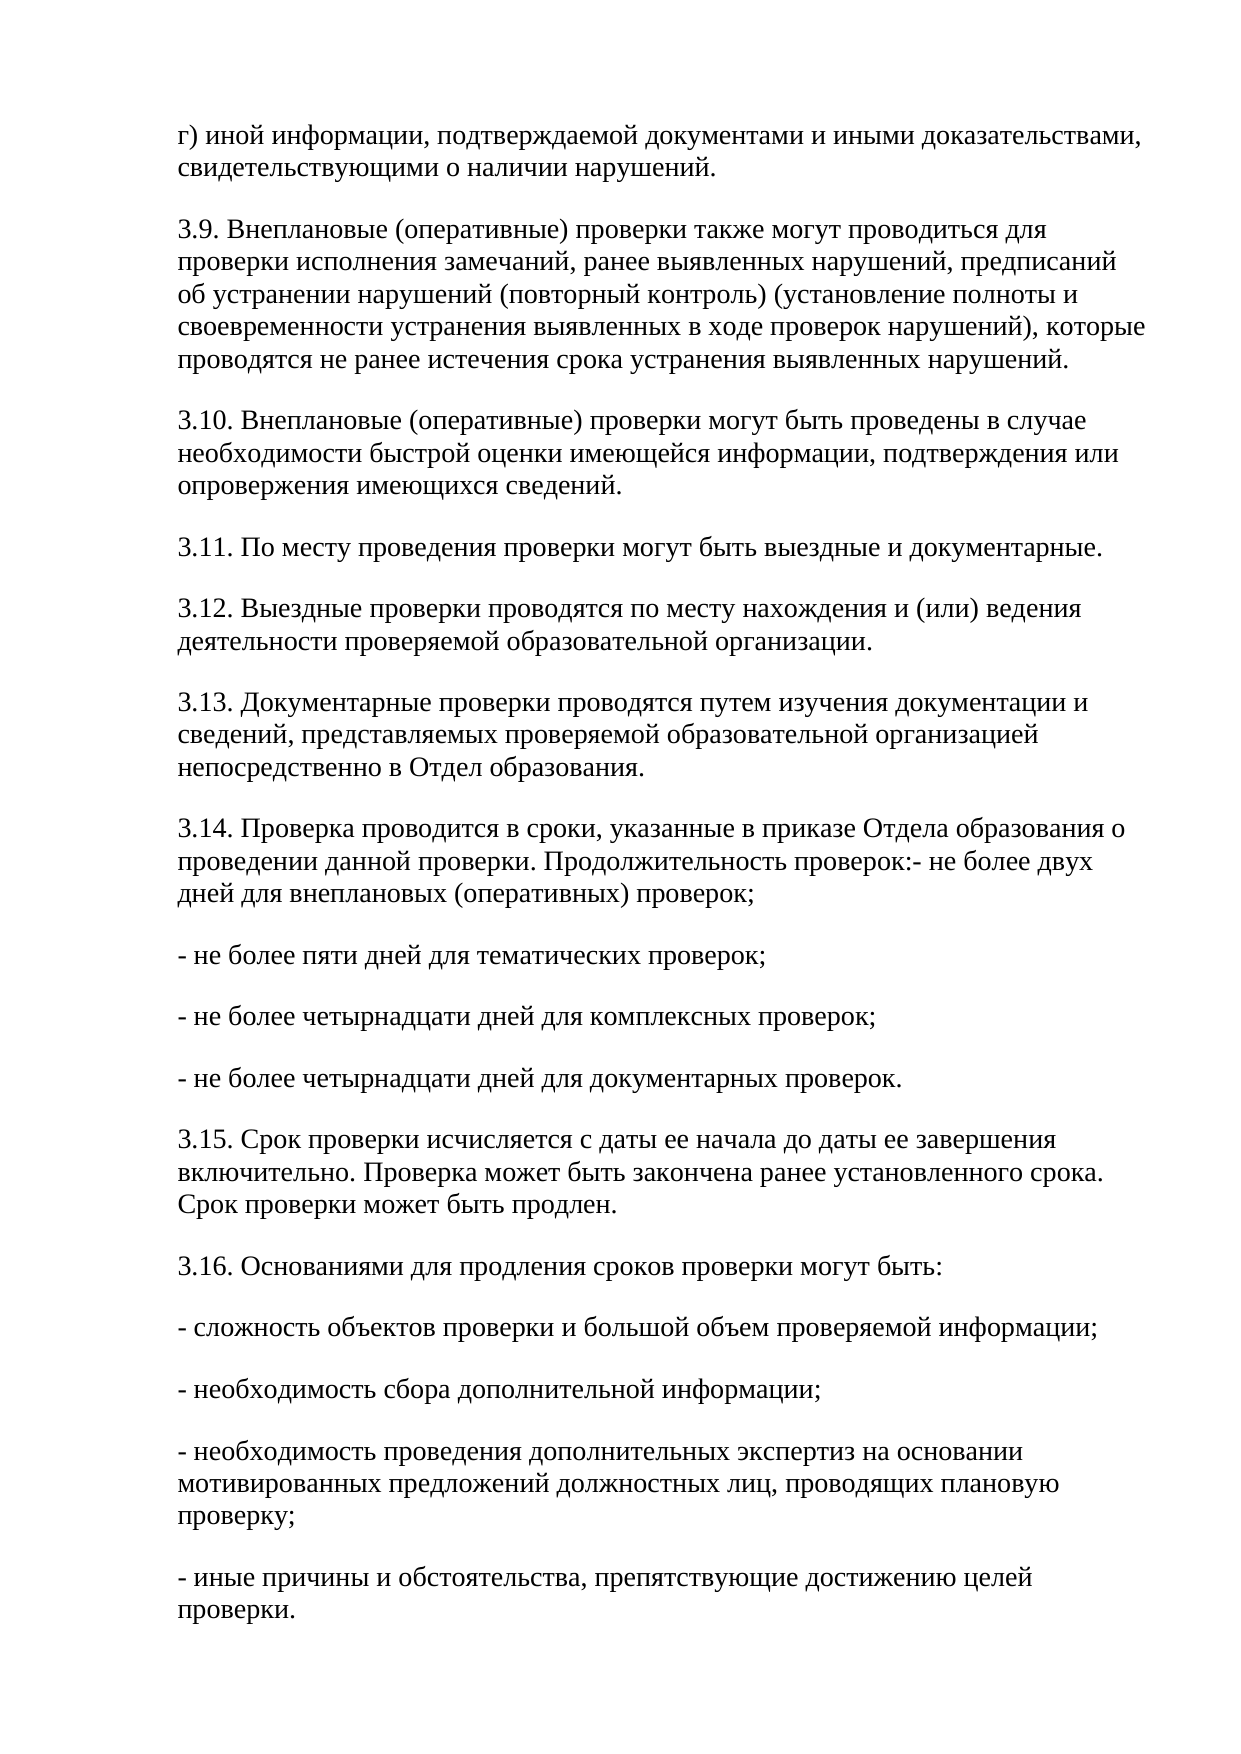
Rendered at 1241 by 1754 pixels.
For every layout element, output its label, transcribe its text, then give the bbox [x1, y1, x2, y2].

text - не более четырнадцати дней для комплексных проверок; [177, 999, 1152, 1032]
text - необходимость сбора дополнительной информации; [177, 1372, 1152, 1404]
text - не более четырнадцати дней для документарных проверок. [177, 1061, 1152, 1093]
text - не более пяти дней для тематических проверок; [177, 938, 1152, 970]
text 3.10. Внеплановые (оперативные) проверки могут быть проведены в случае необходимости быстрой оценки имеющейся информации, подтверждения или опровержения имеющихся сведений. [177, 403, 1152, 500]
text - иные причины и обстоятельства, препятствующие достижению целей проверки. [177, 1560, 1152, 1625]
text 3.16. Основаниями для продления сроков проверки могут быть: [177, 1249, 1152, 1281]
text 3.14. Проверка проводится в сроки, указанные в приказе Отдела образования о проведении данной проверки. Продолжительность проверок:- не более двух дней для внеплановых (оперативных) проверок; [177, 811, 1152, 909]
text г) иной информации, подтверждаемой документами и иными доказательствами, свидетельствующими о наличии нарушений. [177, 118, 1152, 183]
text 3.11. По месту проведения проверки могут быть выездные и документарные. [177, 529, 1152, 562]
text 3.15. Срок проверки исчисляется с даты ее начала до даты ее завершения включительно. Проверка может быть закончена ранее установленного срока. Срок проверки может быть продлен. [177, 1122, 1152, 1220]
text 3.13. Документарные проверки проводятся путем изучения документации и сведений, представляемых проверяемой образовательной организацией непосредственно в Отдел образования. [177, 685, 1152, 782]
text 3.12. Выездные проверки проводятся по месту нахождения и (или) ведения деятельности проверяемой образовательной организации. [177, 591, 1152, 656]
text - необходимость проведения дополнительных экспертиз на основании мотивированных предложений должностных лиц, проводящих плановую проверку; [177, 1433, 1152, 1531]
text 3.9. Внеплановые (оперативные) проверки также могут проводиться для проверки исполнения замечаний, ранее выявленных нарушений, предписаний об устранении нарушений (повторный контроль) (установление полноты и своевременности устранения выявленных в ходе проверок нарушений), которые проводятся не ранее истечения срока устранения выявленных нарушений. [177, 212, 1152, 374]
text - сложность объектов проверки и большой объем проверяемой информации; [177, 1310, 1152, 1343]
